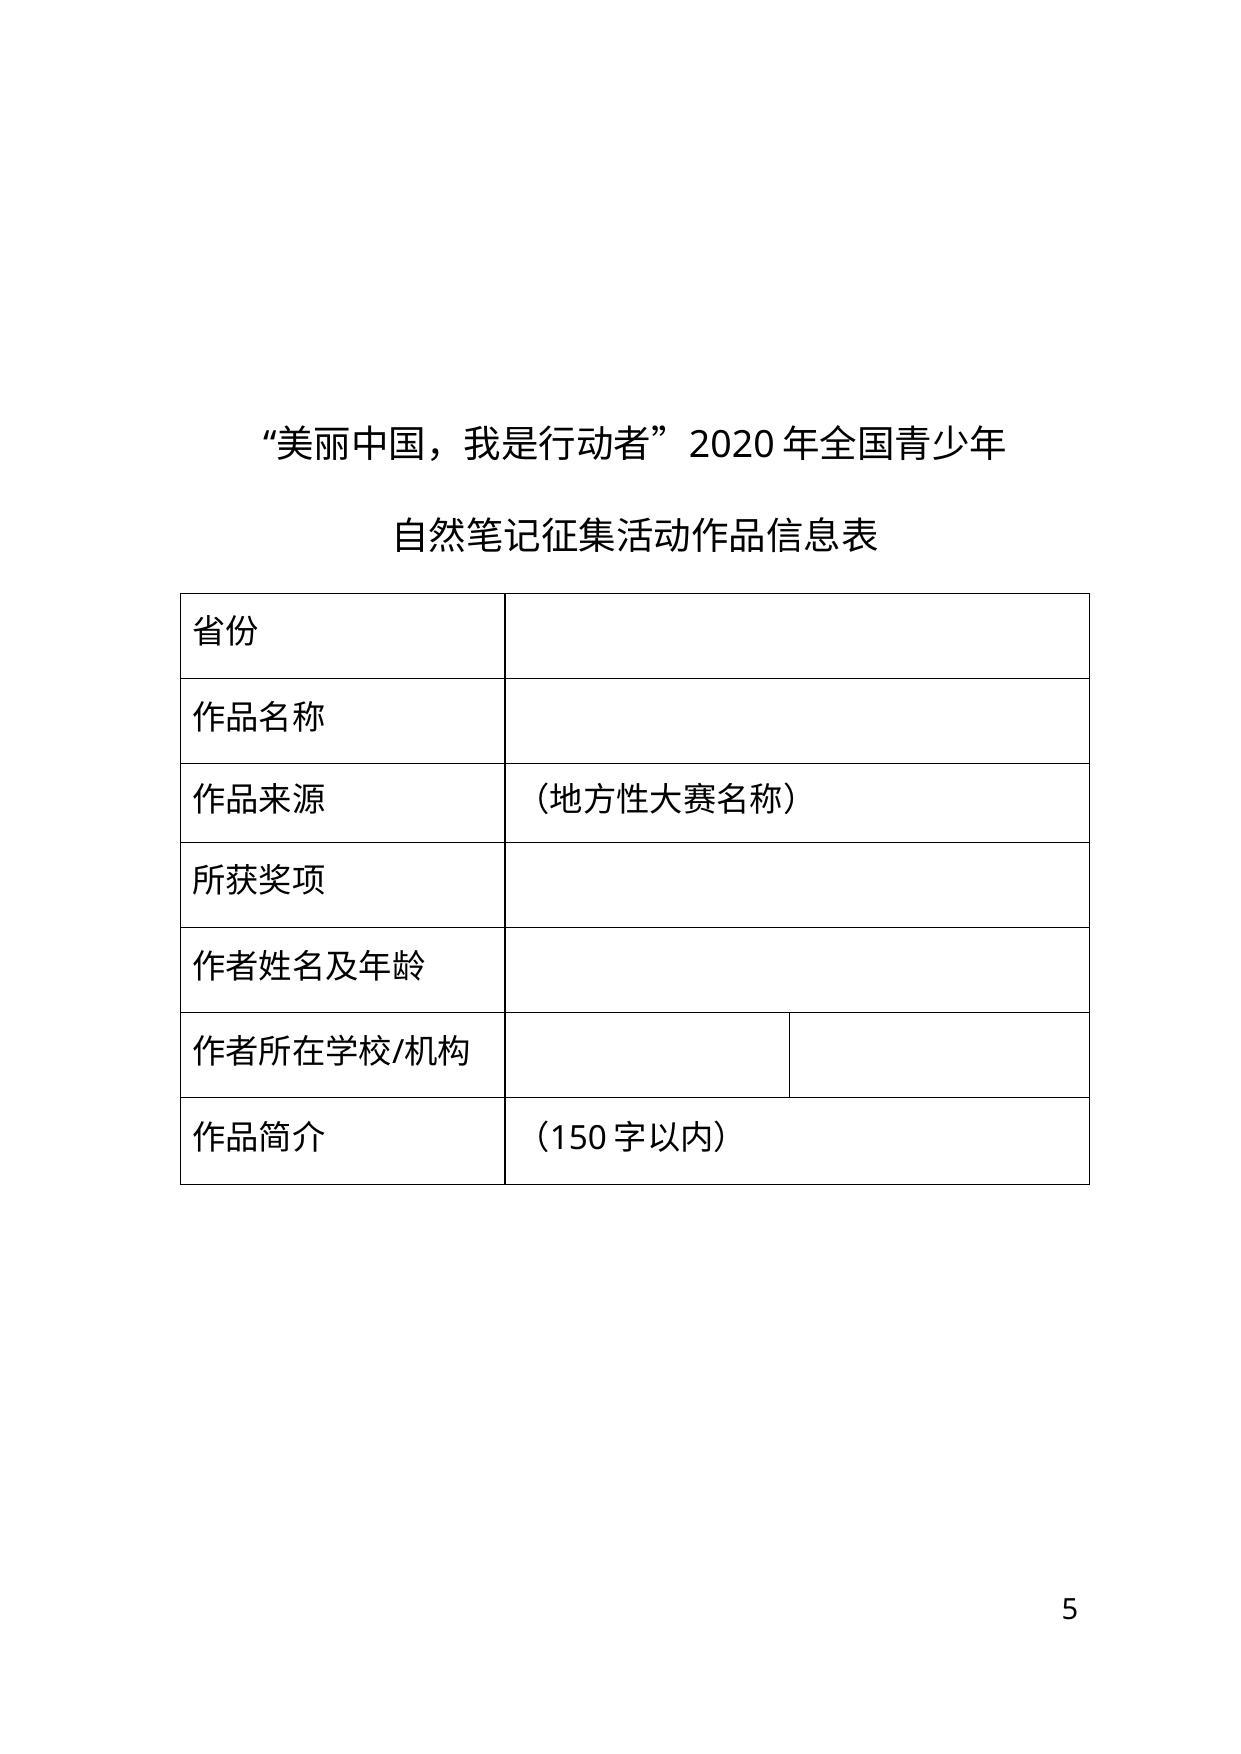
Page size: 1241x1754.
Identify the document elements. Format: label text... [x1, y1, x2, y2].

table_cell [506, 843, 1089, 927]
table_cell [506, 679, 1089, 763]
table_cell 所获奖项 [181, 843, 504, 927]
table_cell 作品来源 [181, 764, 504, 842]
table_cell 作品名称 [181, 679, 504, 763]
table_cell [506, 928, 1089, 1012]
table_cell [790, 1013, 1089, 1097]
table_cell （地方性大赛名称） [506, 764, 1089, 842]
table_cell 作品简介 [181, 1098, 504, 1184]
table_cell 作者姓名及年龄 [181, 928, 504, 1012]
table_header [506, 594, 1089, 678]
table_cell [506, 1013, 789, 1097]
table_cell （150字以内） [506, 1098, 1089, 1184]
text 自然笔记征集活动作品信息表 [192, 501, 1078, 566]
table_cell 作者所在学校/机构 [181, 1013, 504, 1097]
text “美丽中国，我是行动者”2020年全国青少年 [192, 408, 1078, 473]
table_header 省份 [181, 594, 504, 678]
